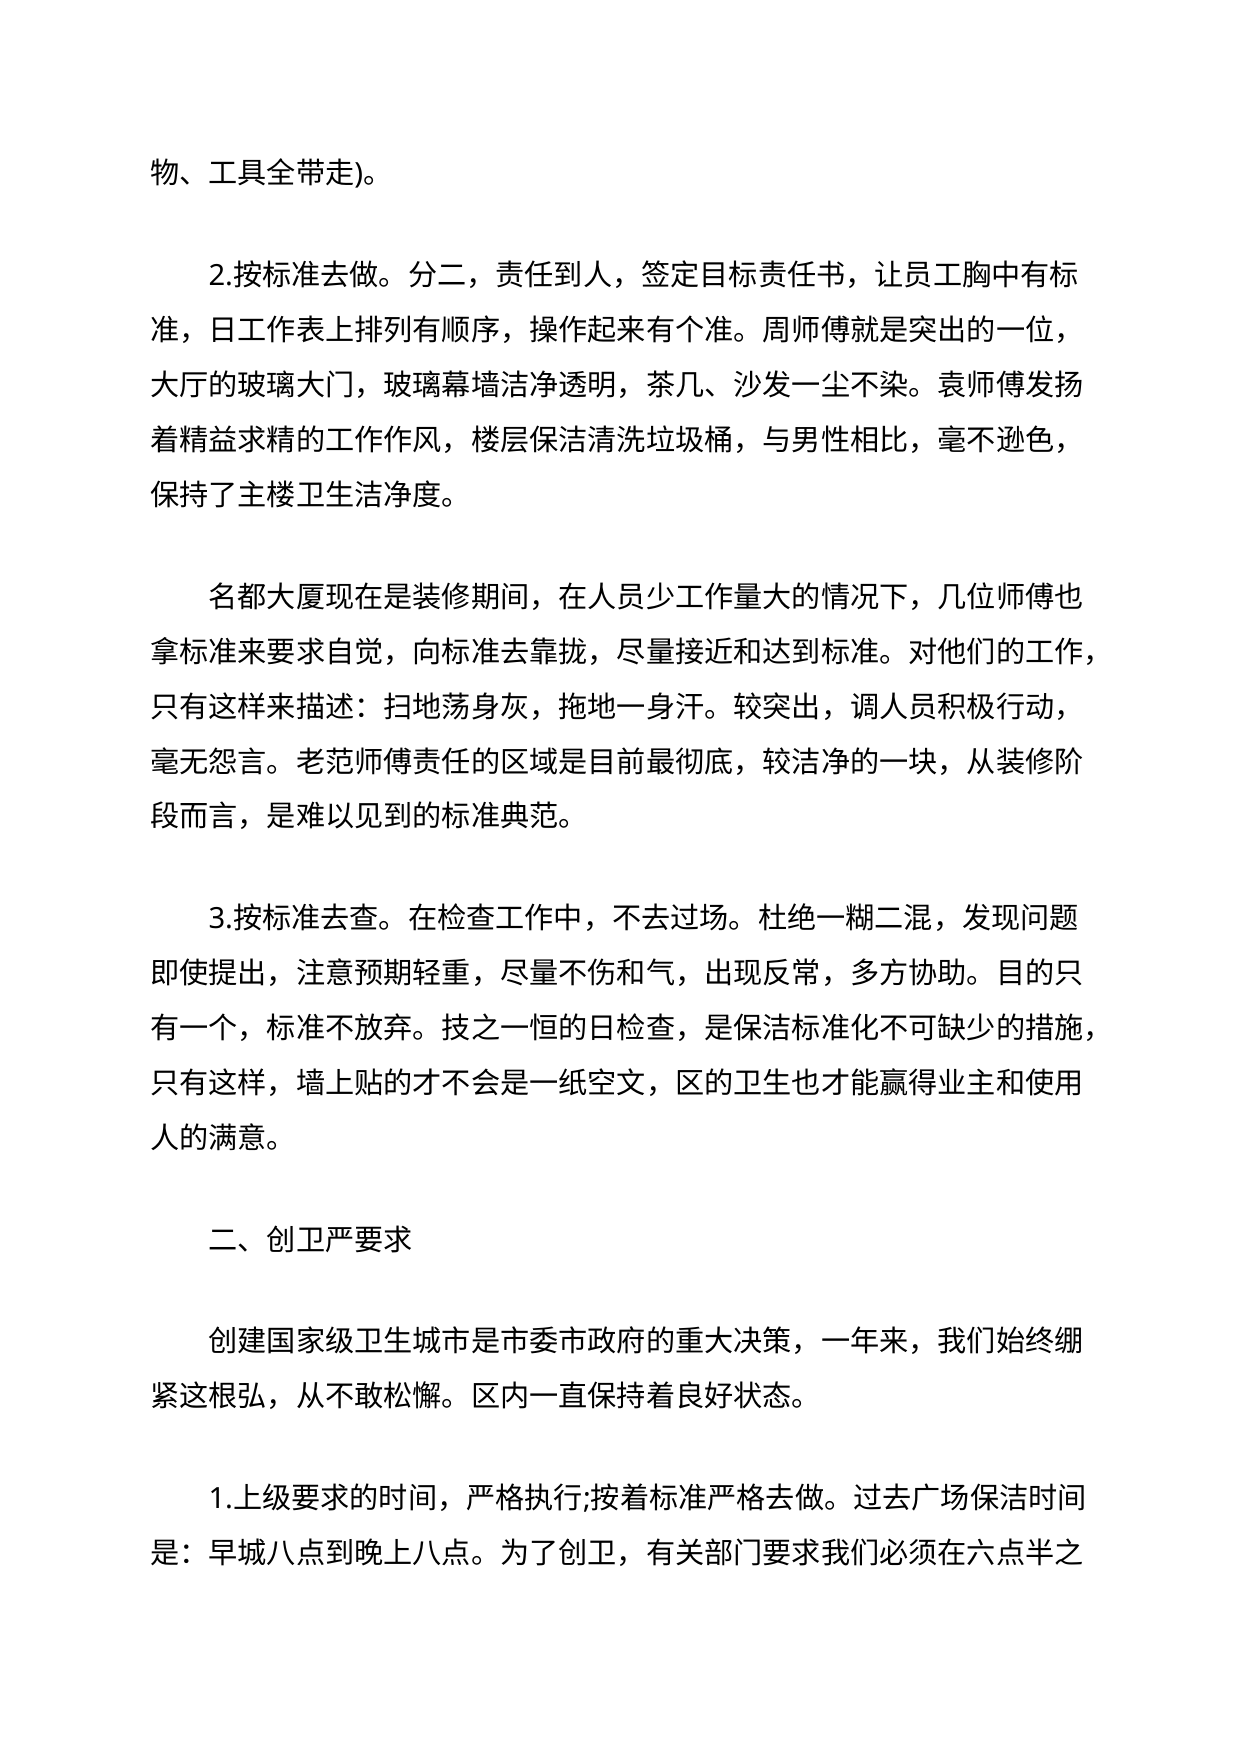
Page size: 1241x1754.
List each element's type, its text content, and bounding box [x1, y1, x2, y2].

text 名都大厦现在是装修期间，在人员少工作量大的情况下，几位师傅也拿标准来要求自觉，向标准去靠拢，尽量接近和达到标准。对他们的工作，只有这样来描述：扫地荡身灰，拖地一身汗。较突出，调人员积极行动，毫无怨言。老范师傅责任的区域是目前最彻底，较洁净的一块，从装修阶段而言，是难以见到的标准典范。 [150, 573, 1090, 835]
text 3.按标准去查。在检查工作中，不去过场。杜绝一糊二混，发现问题即使提出，注意预期轻重，尽量不伤和气，出现反常，多方协助。目的只有一个，标准不放弃。技之一恒的日检查，是保洁标准化不可缺少的措施，只有这样，墙上贴的才不会是一纸空文，区的卫生也才能赢得业主和使用人的满意。 [150, 895, 1090, 1157]
text 2.按标准去做。分二，责任到人，签定目标责任书，让员工胸中有标准，日工作表上排列有顺序，操作起来有个准。周师傅就是突出的一位，大厅的玻璃大门，玻璃幕墙洁净透明，茶几、沙发一尘不染。袁师傅发扬着精益求精的工作作风，楼层保洁清洗垃圾桶，与男性相比，毫不逊色，保持了主楼卫生洁净度。 [150, 252, 1090, 514]
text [150, 1475, 1090, 1572]
text 二、创卫严要求 [150, 1216, 1090, 1258]
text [150, 150, 1090, 192]
text 创建国家级卫生城市是市委市政府的重大决策，一年来，我们始终绷紧这根弘，从不敢松懈。区内一直保持着良好状态。 [150, 1318, 1090, 1415]
